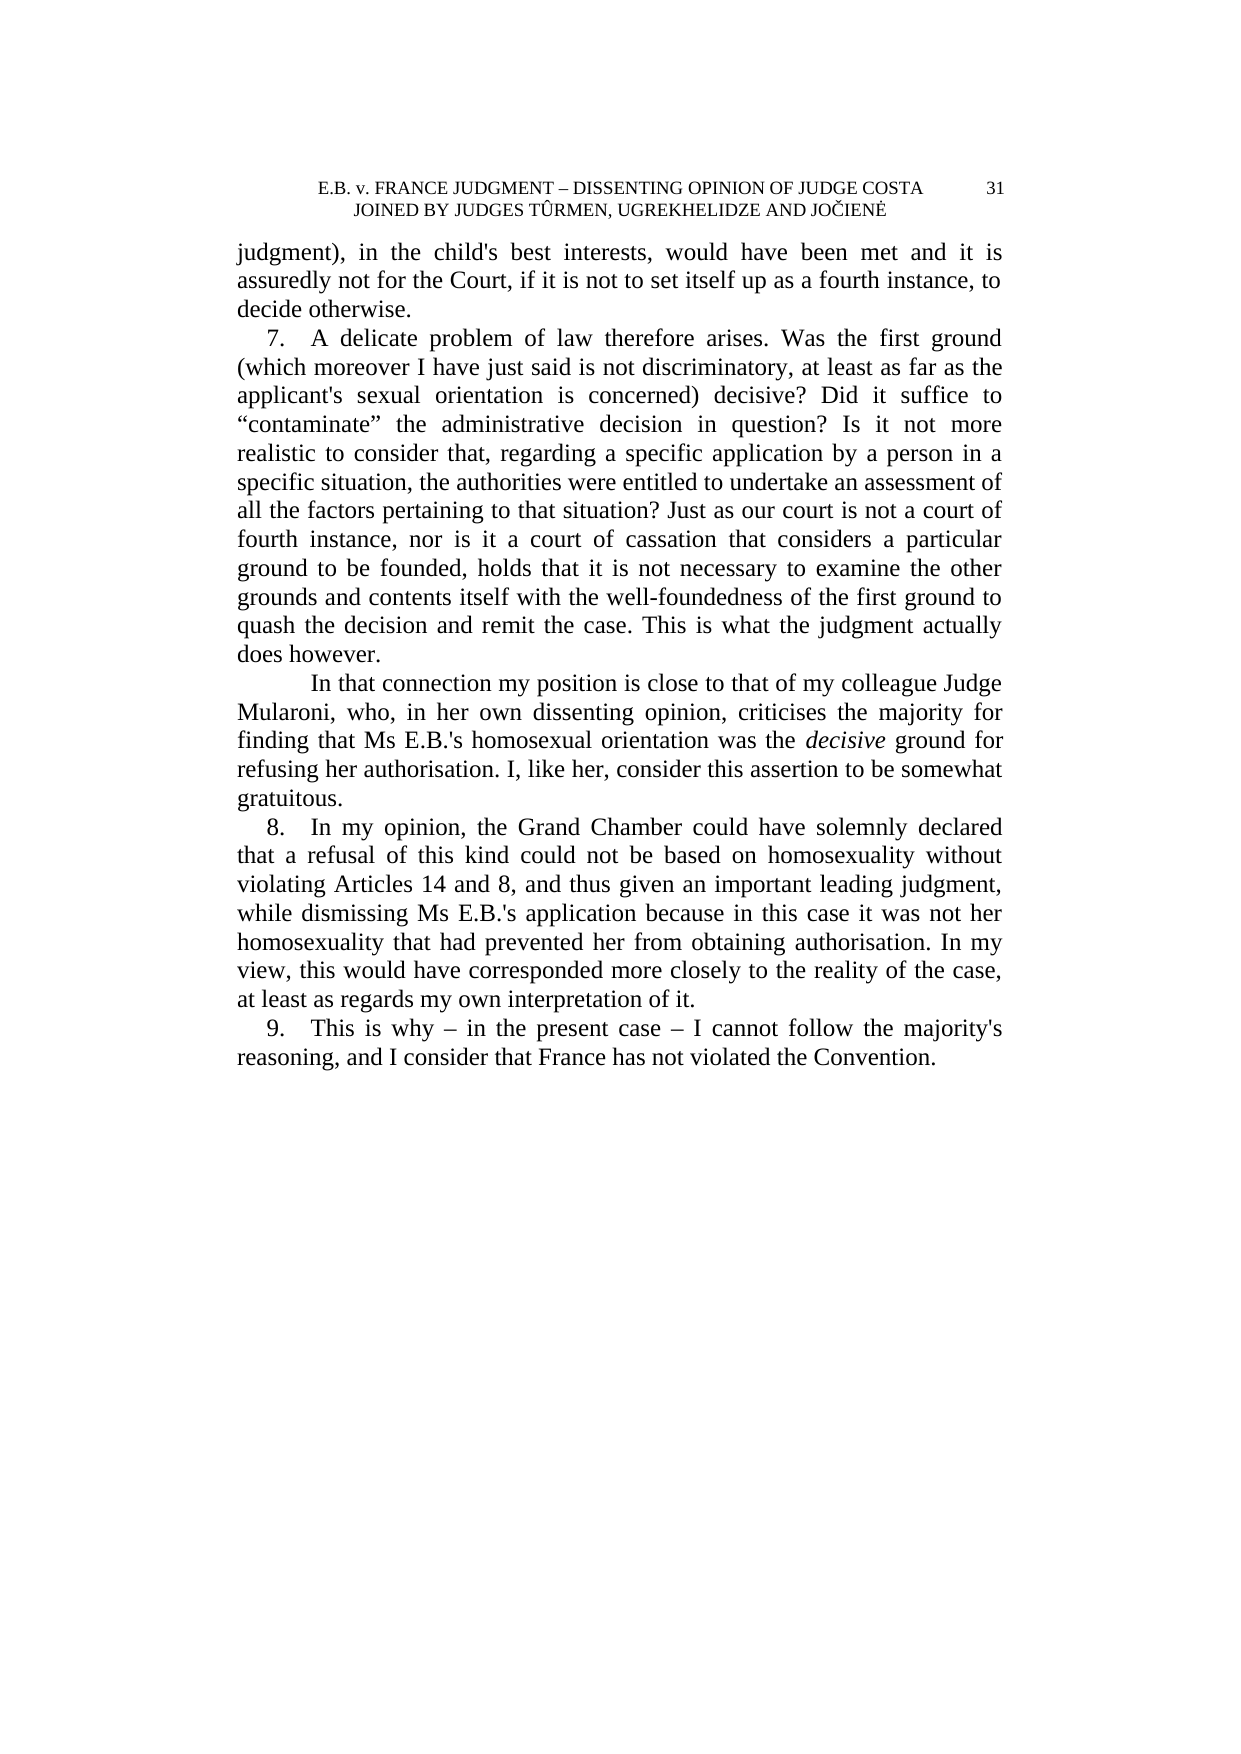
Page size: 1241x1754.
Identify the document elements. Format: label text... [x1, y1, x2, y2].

text 9. This is why – in the present case – I cannot follow the majority's reasoning, and I consider that has not violated the Convention. [237, 1013, 1003, 1071]
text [237, 237, 1003, 323]
text 8. In my opinion, the Grand Chamber could have solemnly declared that a refusal of this kind could not be based on homosexuality without violating Articles 14 and 8, and thus given an important leading judgment, while dismissing Ms E.B.'s application because in this case it was not her homosexuality that had prevented her from obtaining authorisation. In my view, this would have corresponded more closely to the reality of the case, at least as regards my own interpretation of it. [237, 812, 1003, 1013]
text 7. A delicate problem of law therefore arises. Was the first ground (which moreover I have just said is not discriminatory, at least as far as the applicant's sexual orientation is concerned) decisive? Did it suffice to “contaminate” the administrative decision in question? Is it not more realistic to consider that, regarding a specific application by a person in a specific situation, the authorities were entitled to undertake an assessment of all the factors pertaining to that situation? Just as our court is not a court of fourth instance, nor is it a court of cassation that considers a particular ground to be founded, holds that it is not necessary to examine the other grounds and contents itself with the well-foundedness of the first ground to quash the decision and remit the case. This is what the judgment actually does however. [237, 323, 1003, 668]
text In that connection my position is close to that of my colleague Judge Mularoni, who, in her own dissenting opinion, criticises the majority for finding that Ms E.B.'s homosexual orientation was the decisive ground for refusing her authorisation. I, like her, consider this assertion to be somewhat gratuitous. [237, 668, 1003, 812]
